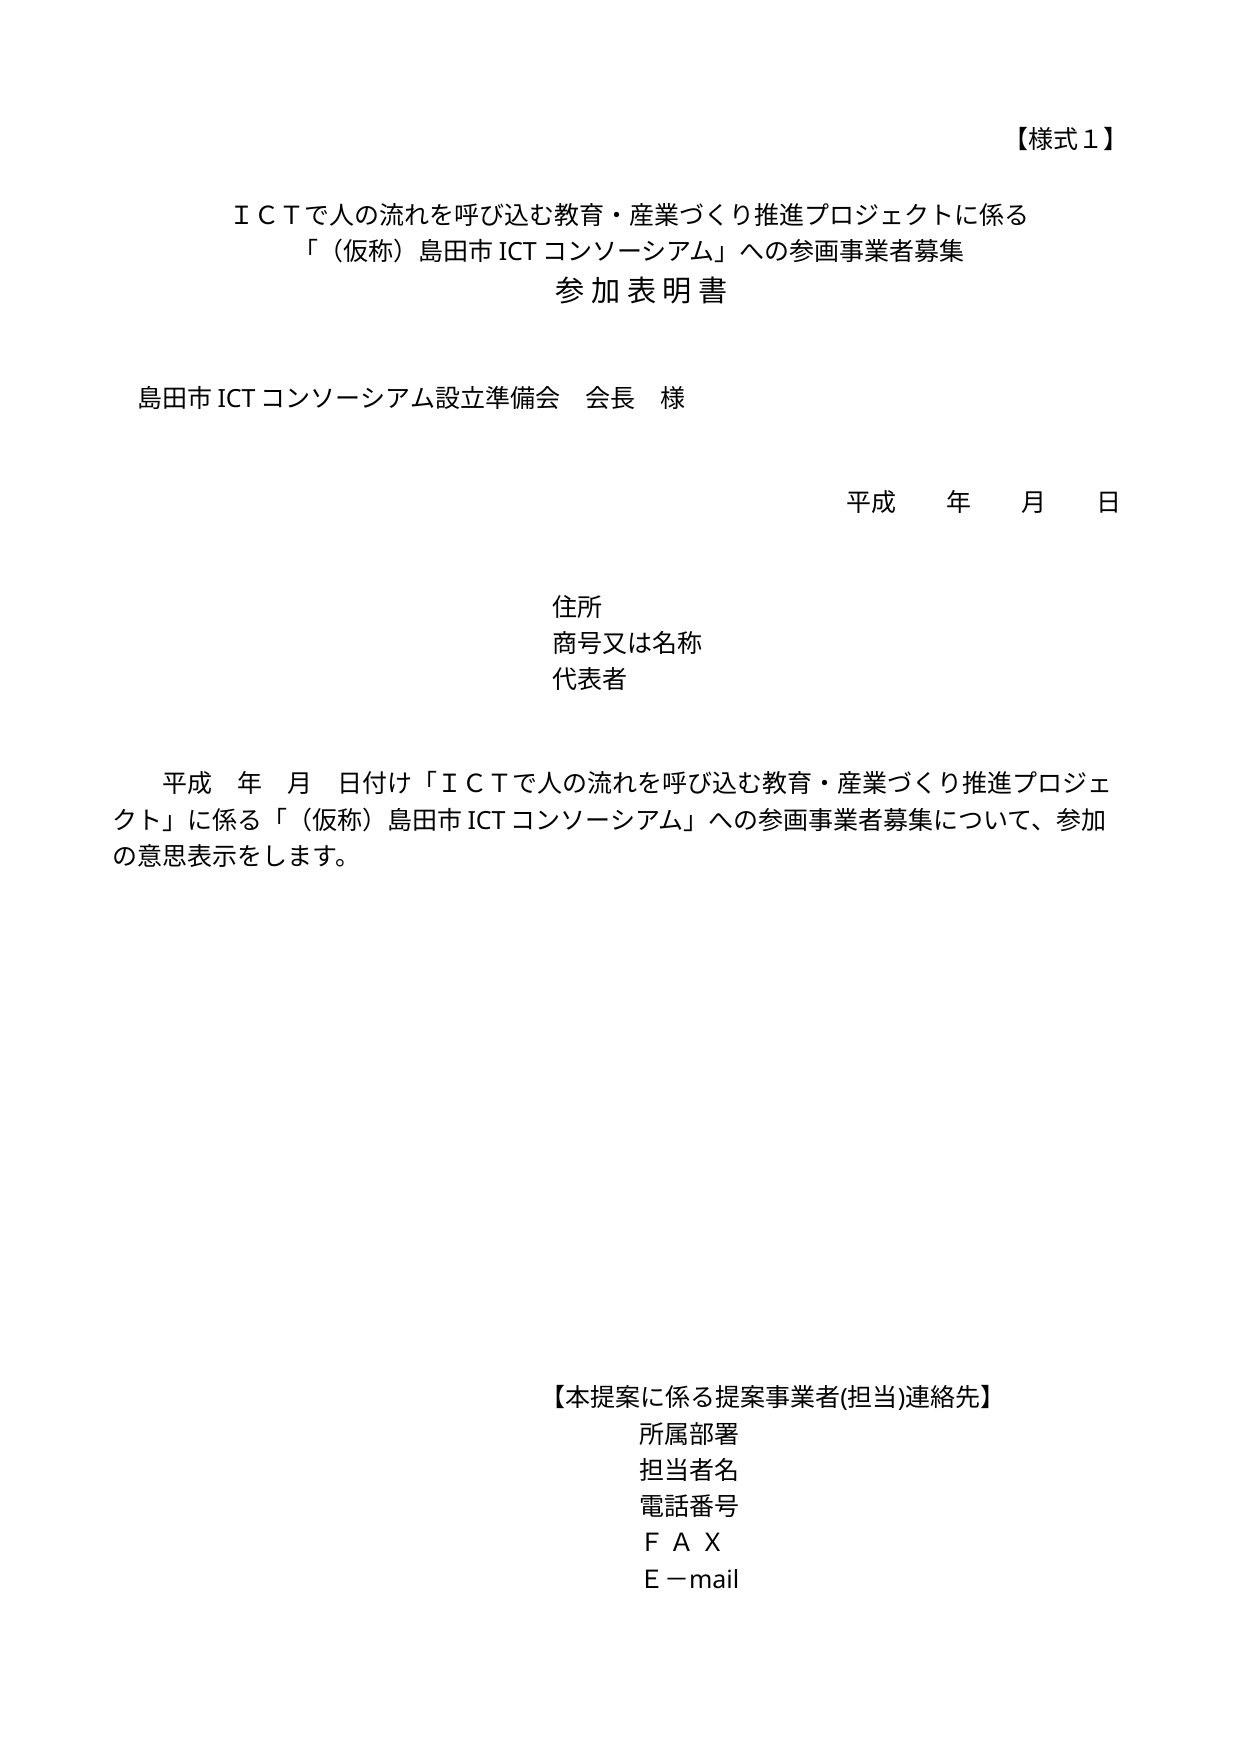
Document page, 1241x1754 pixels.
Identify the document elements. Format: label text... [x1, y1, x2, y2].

text Ｅ－mail [112, 1559, 1121, 1595]
text 所属部署 [112, 1414, 1121, 1450]
text 平成 年 月 日付け「ＩＣＴで人の流れを呼び込む教育・産業づくり推進プロジェクト」に係る「（仮称）島田市ICTコンソーシアム」への参画事業者募集について、参加の意思表示をします。 [112, 764, 1121, 873]
text 【本提案に係る提案事業者(担当)連絡先】 [112, 1378, 1121, 1414]
text 商号又は名称 [112, 623, 1121, 659]
text 平成 年 月 日 [112, 483, 1121, 519]
text 代表者 [112, 659, 1121, 696]
text 電話番号 [112, 1487, 1121, 1523]
text 参 加 表 明 書 [112, 268, 1121, 310]
text 【様式１】 [112, 118, 1128, 156]
text 担当者名 [112, 1450, 1121, 1487]
text 島田市ICTコンソーシアム設立準備会 会長 様 [112, 378, 1121, 414]
text 「（仮称）島田市ICTコンソーシアム」への参画事業者募集 [112, 232, 1121, 268]
text ＩＣＴで人の流れを呼び込む教育・産業づくり推進プロジェクトに係る [112, 195, 1121, 232]
text 住所 [112, 587, 1121, 623]
text Ｆ Ａ Ｘ [112, 1523, 1121, 1559]
